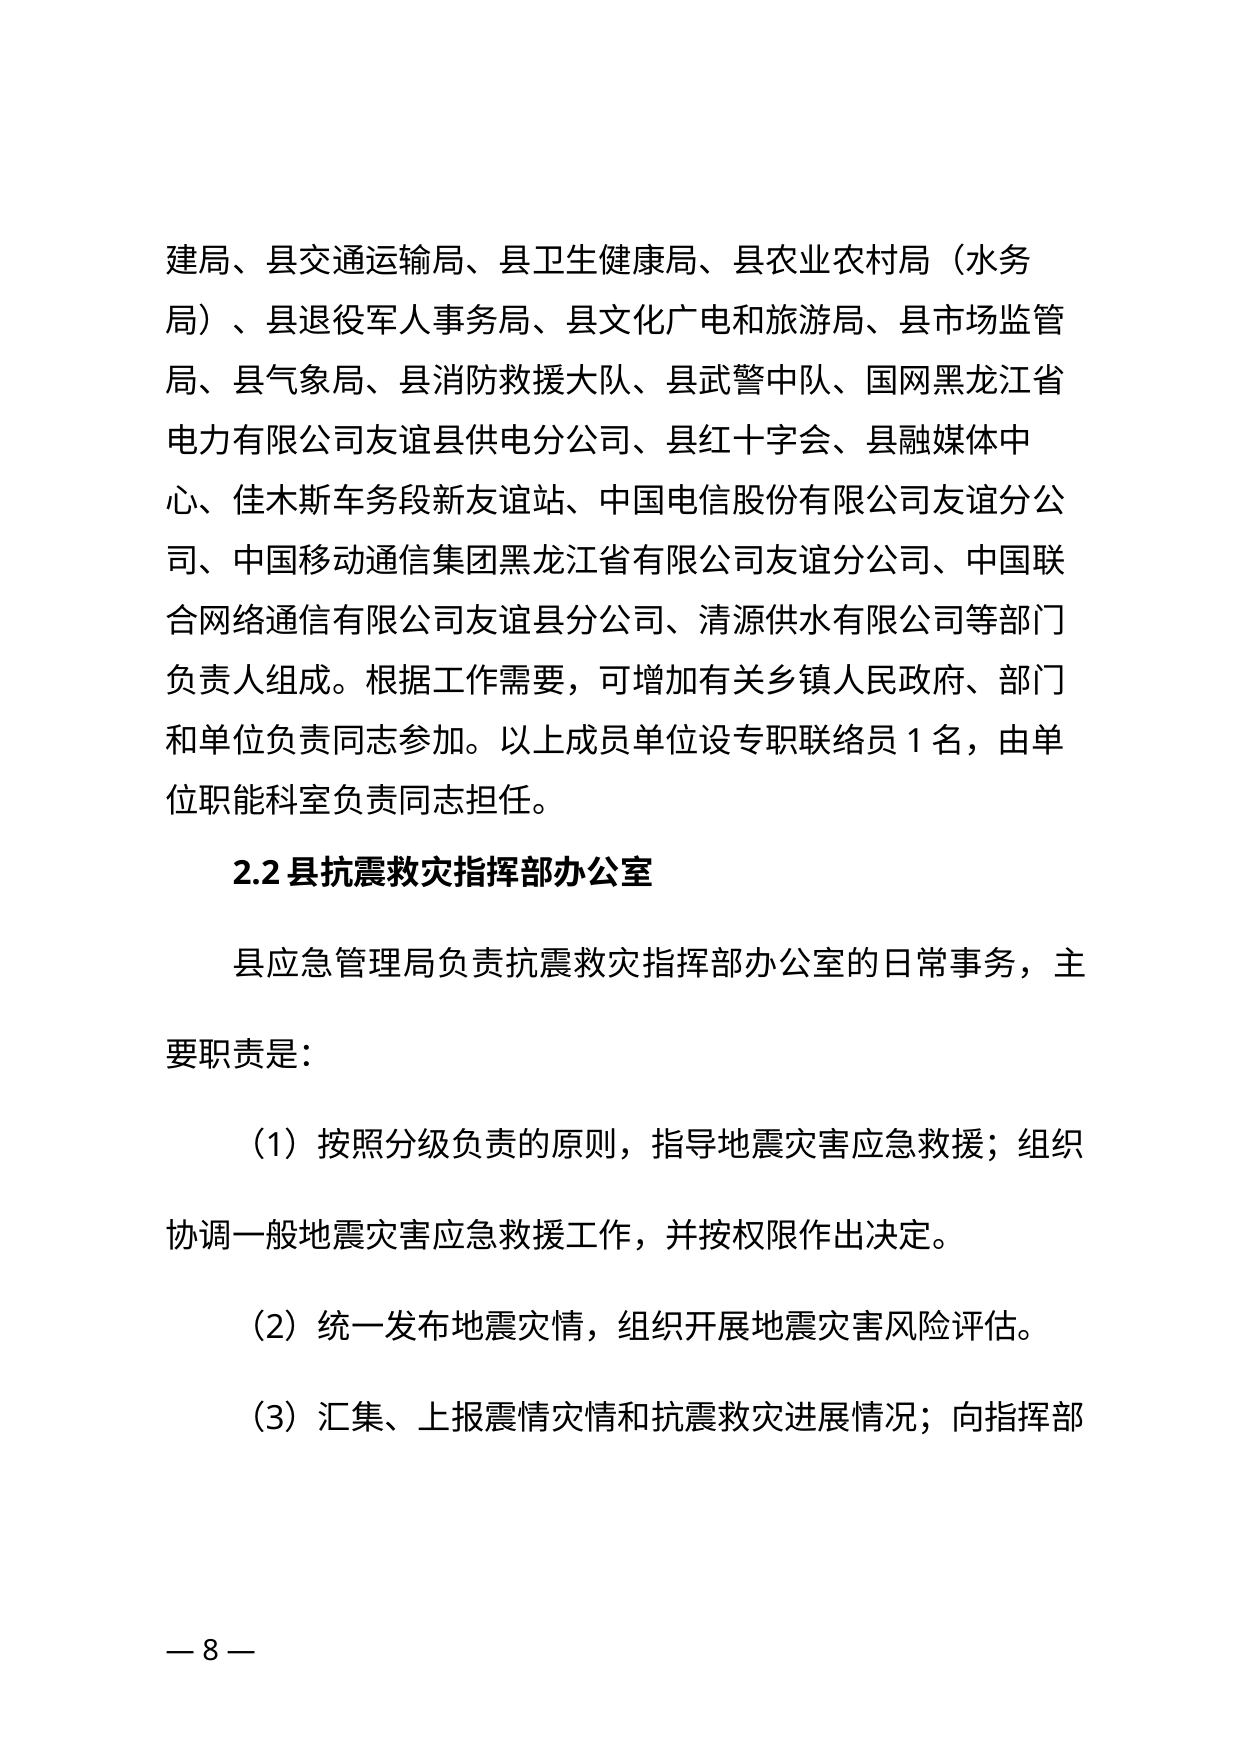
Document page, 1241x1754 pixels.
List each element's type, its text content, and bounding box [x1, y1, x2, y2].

text 县应急管理局负责抗震救灾指挥部办公室的日常事务，主要职责是： [165, 915, 1087, 1097]
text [165, 224, 1087, 824]
text （1）按照分级负责的原则，指导地震灾害应急救援；组织协调一般地震灾害应急救援工作，并按权限作出决定。 [165, 1097, 1087, 1278]
text （2）统一发布地震灾情，组织开展地震灾害风险评估。 [165, 1278, 1087, 1369]
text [165, 1369, 1087, 1460]
text 2.2县抗震救灾指挥部办公室 [165, 824, 1087, 915]
